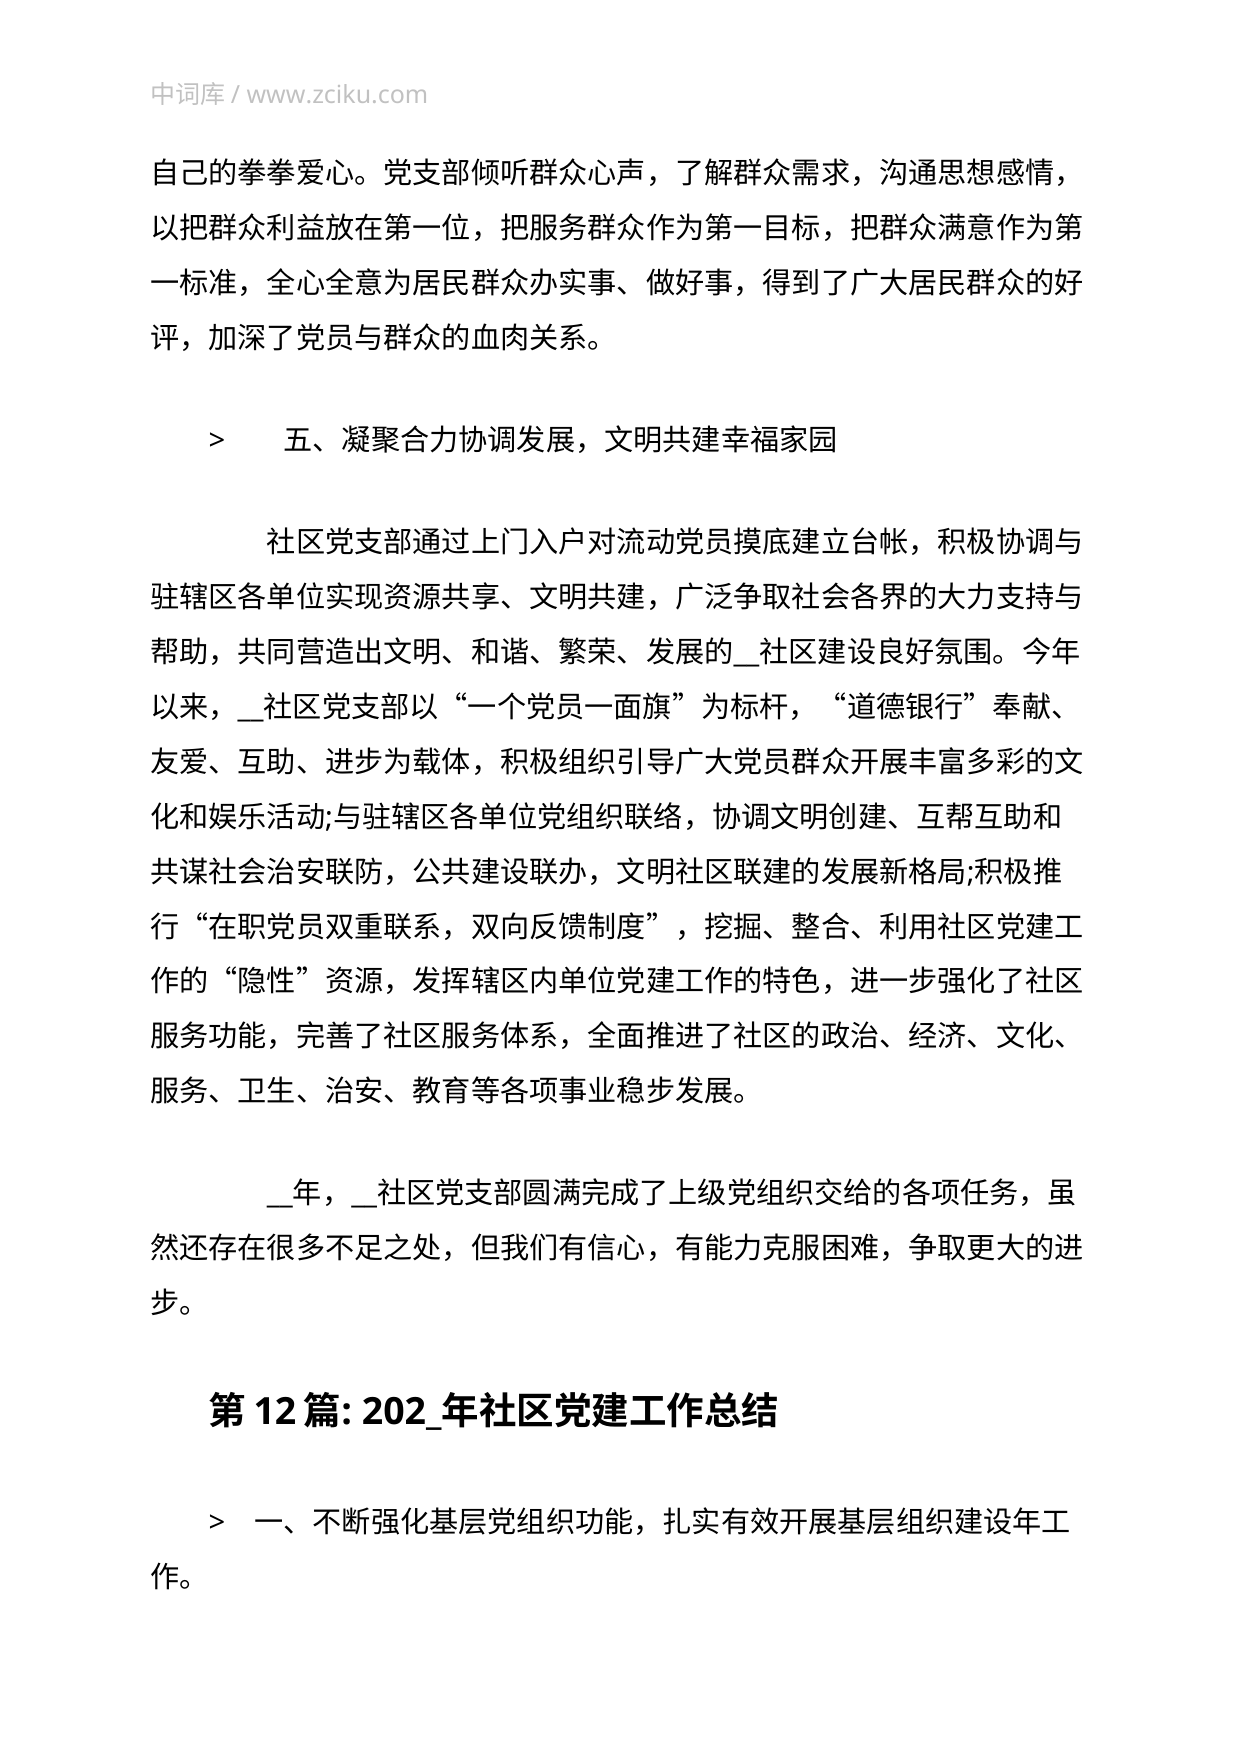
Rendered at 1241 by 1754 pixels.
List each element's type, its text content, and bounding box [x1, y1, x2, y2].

text > 五、凝聚合力协调发展，文明共建幸福家园 [150, 416, 1090, 459]
text > 一、不断强化基层党组织功能，扎实有效开展基层组织建设年工作。 [150, 1499, 1090, 1596]
text __年，__社区党支部圆满完成了上级党组织交给的各项任务，虽然还存在很多不足之处，但我们有信心，有能力克服困难，争取更大的进步。 [150, 1169, 1090, 1322]
text 社区党支部通过上门入户对流动党员摸底建立台帐，积极协调与驻辖区各单位实现资源共享、文明共建，广泛争取社会各界的大力支持与帮助，共同营造出文明、和谐、繁荣、发展的__社区建设良好氛围。今年以来，__社区党支部以“一个党员一面旗”为标杆，“道德银行”奉献、友爱、互助、进步为载体，积极组织引导广大党员群众开展丰富多彩的文化和娱乐活动;与驻辖区各单位党组织联络，协调文明创建、互帮互助和共谋社会治安联防，公共建设联办，文明社区联建的发展新格局;积极推行“在职党员双重联系，双向反馈制度”，挖掘、整合、利用社区党建工作的“隐性”资源，发挥辖区内单位党建工作的特色，进一步强化了社区服务功能，完善了社区服务体系，全面推进了社区的政治、经济、文化、服务、卫生、治安、教育等各项事业稳步发展。 [150, 518, 1090, 1110]
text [150, 150, 1090, 357]
text 第12篇: 202_年社区党建工作总结 [150, 1381, 1090, 1436]
